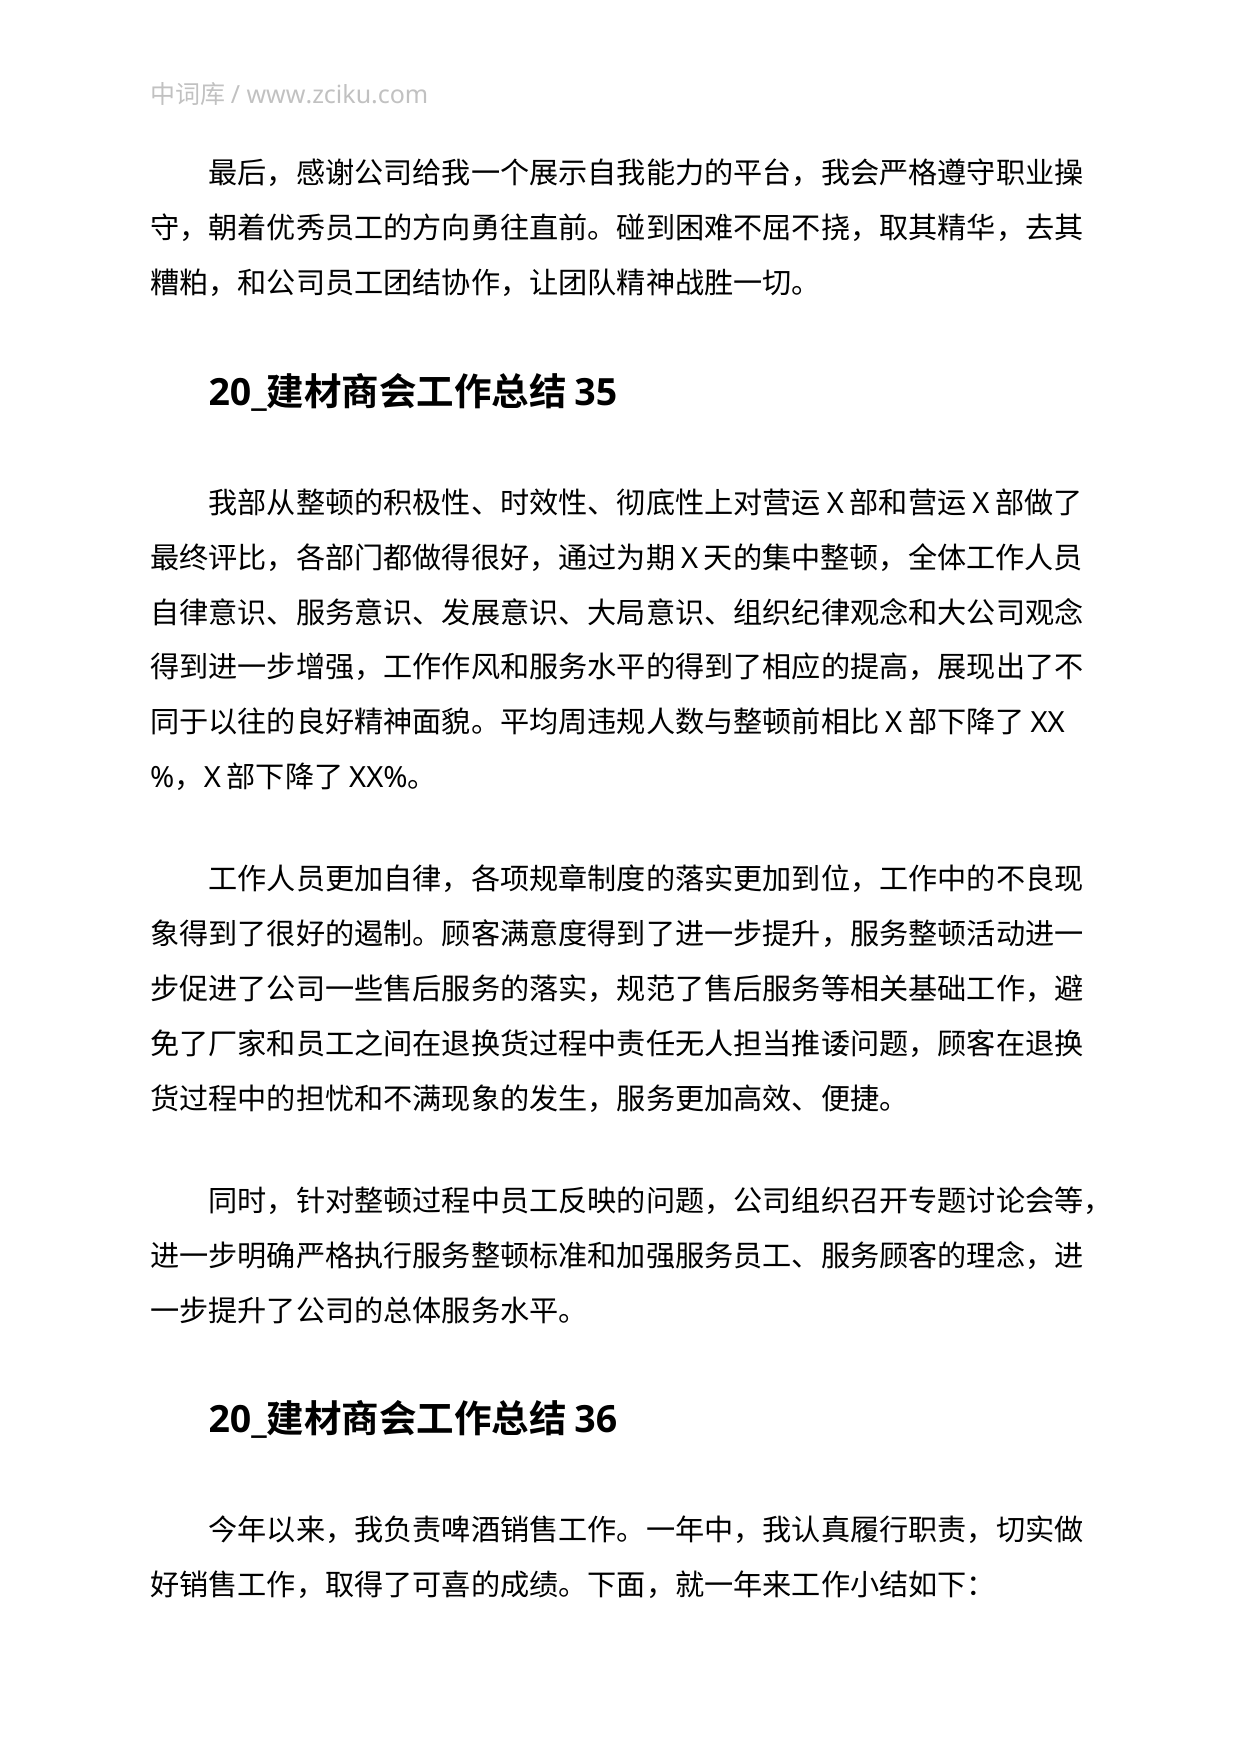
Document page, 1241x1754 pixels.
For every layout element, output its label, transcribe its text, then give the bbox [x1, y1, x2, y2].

text 我部从整顿的积极性、时效性、彻底性上对营运X部和营运X部做了最终评比，各部门都做得很好，通过为期X天的集中整顿，全体工作人员自律意识、服务意识、发展意识、大局意识、组织纪律观念和大公司观念得到进一步增强，工作作风和服务水平的得到了相应的提高，展现出了不同于以往的良好精神面貌。平均周违规人数与整顿前相比X部下降了XX%，X部下降了XX%。 [150, 479, 1090, 796]
text 今年以来，我负责啤酒销售工作。一年中，我认真履行职责，切实做好销售工作，取得了可喜的成绩。下面，就一年来工作小结如下： [150, 1506, 1090, 1604]
text 20_建材商会工作总结36 [150, 1389, 1090, 1443]
text 同时，针对整顿过程中员工反映的问题，公司组织召开专题讨论会等，进一步明确严格执行服务整顿标准和加强服务员工、服务顾客的理念，进一步提升了公司的总体服务水平。 [150, 1177, 1090, 1329]
text 最后，感谢公司给我一个展示自我能力的平台，我会严格遵守职业操守，朝着优秀员工的方向勇往直前。碰到困难不屈不挠，取其精华，去其糟粕，和公司员工团结协作，让团队精神战胜一切。 [150, 150, 1090, 302]
text 工作人员更加自律，各项规章制度的落实更加到位，工作中的不良现象得到了很好的遏制。顾客满意度得到了进一步提升，服务整顿活动进一步促进了公司一些售后服务的落实，规范了售后服务等相关基础工作，避免了厂家和员工之间在退换货过程中责任无人担当推诿问题，顾客在退换货过程中的担忧和不满现象的发生，服务更加高效、便捷。 [150, 856, 1090, 1118]
text 20_建材商会工作总结35 [150, 362, 1090, 416]
